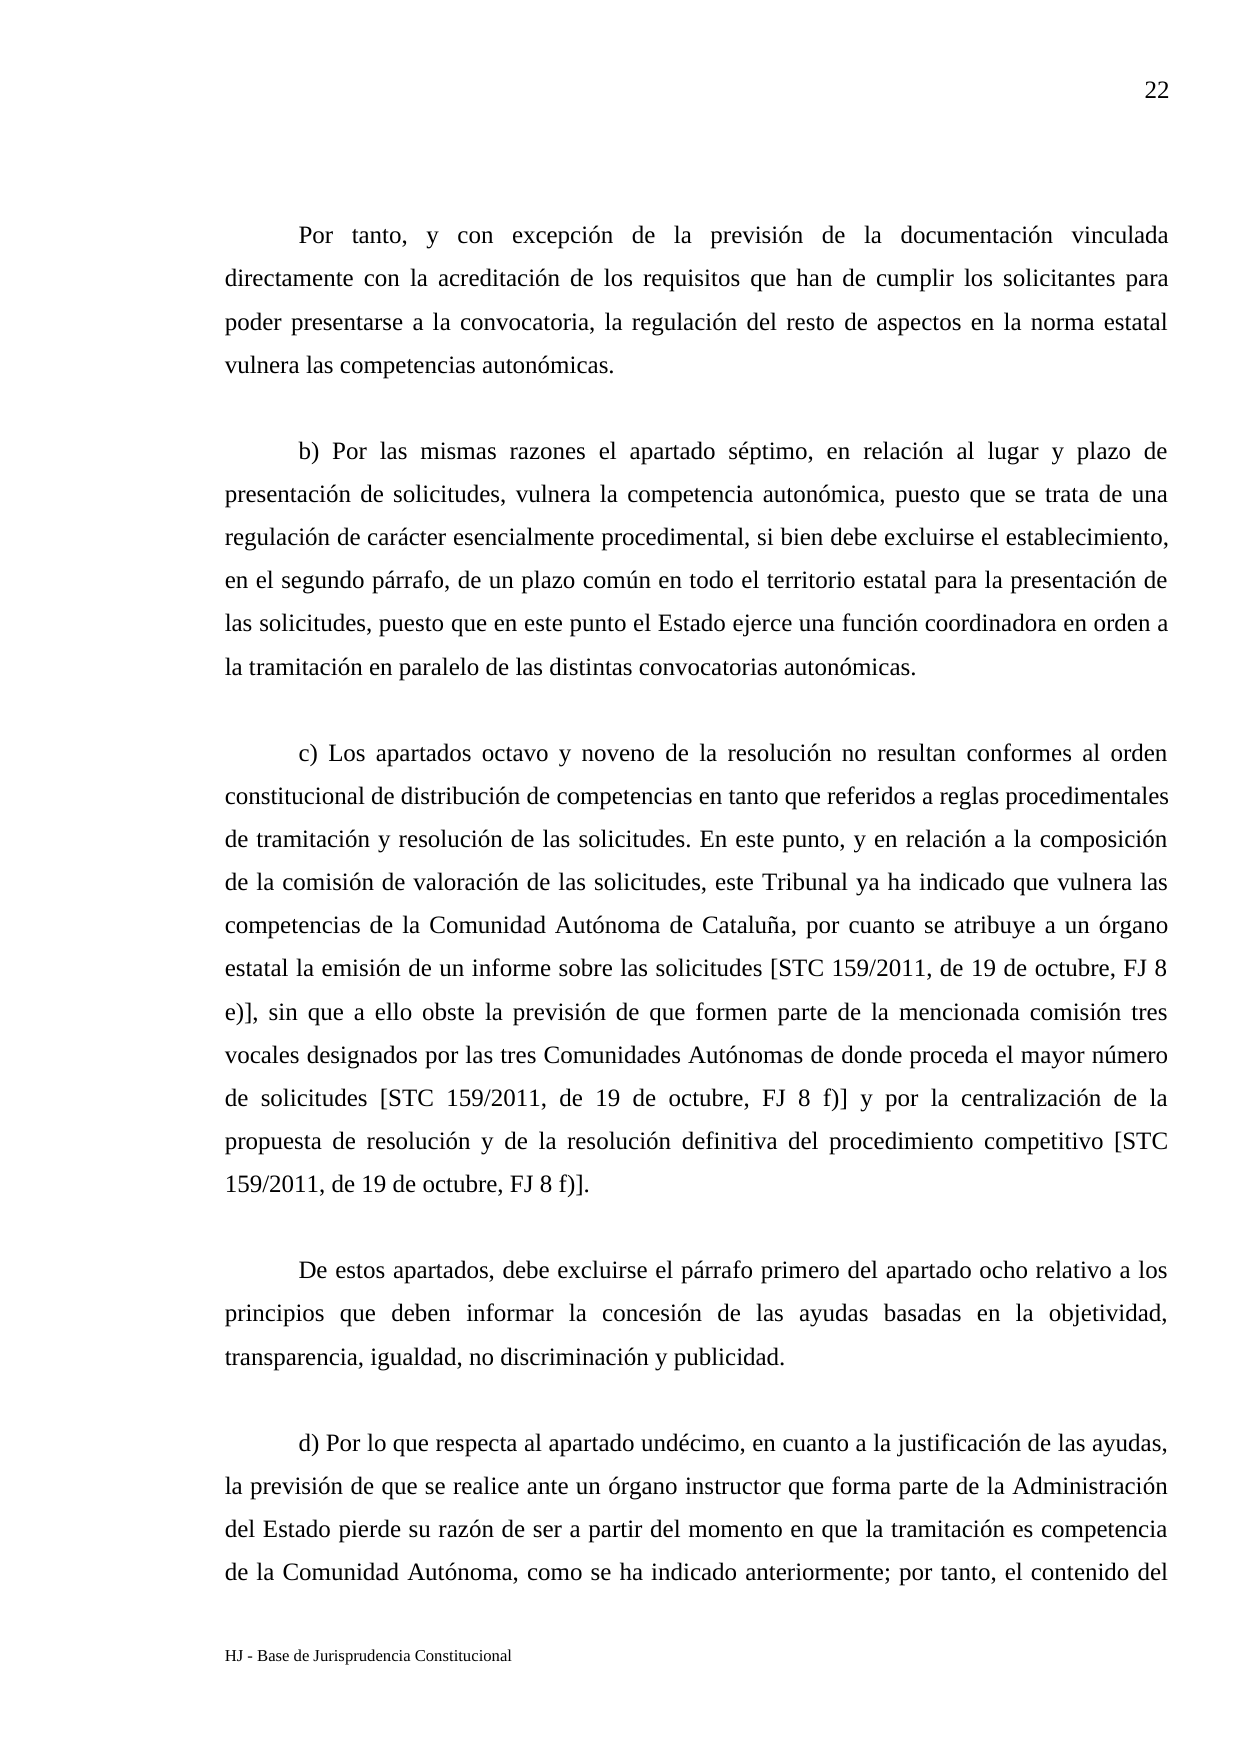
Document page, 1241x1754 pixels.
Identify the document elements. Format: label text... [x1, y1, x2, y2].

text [224, 1428, 1169, 1586]
text De estos apartados, debe excluirse el párrafo primero del apartado ocho relativo a los principios que deben informar la concesión de las ayudas basadas en la objetividad, transparencia, igualdad, no discriminación y publicidad. [224, 1255, 1169, 1370]
text Por tanto, y con excepción de la previsión de la documentación vinculada directamente con la acreditación de los requisitos que han de cumplir los solicitantes para poder presentarse a la convocatoria, la regulación del resto de aspectos en la norma estatal vulnera las competencias autonómicas. [224, 220, 1169, 378]
text c) Los apartados octavo y noveno de la resolución no resultan conformes al orden constitucional de distribución de competencias en tanto que referidos a reglas procedimentales de tramitación y resolución de las solicitudes. En este punto, y en relación a la composición de la comisión de valoración de las solicitudes, este Tribunal ya ha indicado que vulnera las competencias de la Comunidad Autónoma de Cataluña, por cuanto se atribuye a un órgano estatal la emisión de un informe sobre las solicitudes [STC 159/2011, de 19 de octubre, FJ 8 e)], sin que a ello obste la previsión de que formen parte de la mencionada comisión tres vocales designados por las tres Comunidades Autónomas de donde proceda el mayor número de solicitudes [STC 159/2011, de 19 de octubre, FJ 8 f)] y por la centralización de la propuesta de resolución y de la resolución definitiva del procedimiento competitivo [STC 159/2011, de 19 de octubre, FJ 8 f)]. [224, 738, 1169, 1198]
text b) Por las mismas razones el apartado séptimo, en relación al lugar y plazo de presentación de solicitudes, vulnera la competencia autonómica, puesto que se trata de una regulación de carácter esencialmente procedimental, si bien debe excluirse el establecimiento, en el segundo párrafo, de un plazo común en todo el territorio estatal para la presentación de las solicitudes, puesto que en este punto el Estado ejerce una función coordinadora en orden a la tramitación en paralelo de las distintas convocatorias autonómicas. [224, 436, 1169, 680]
